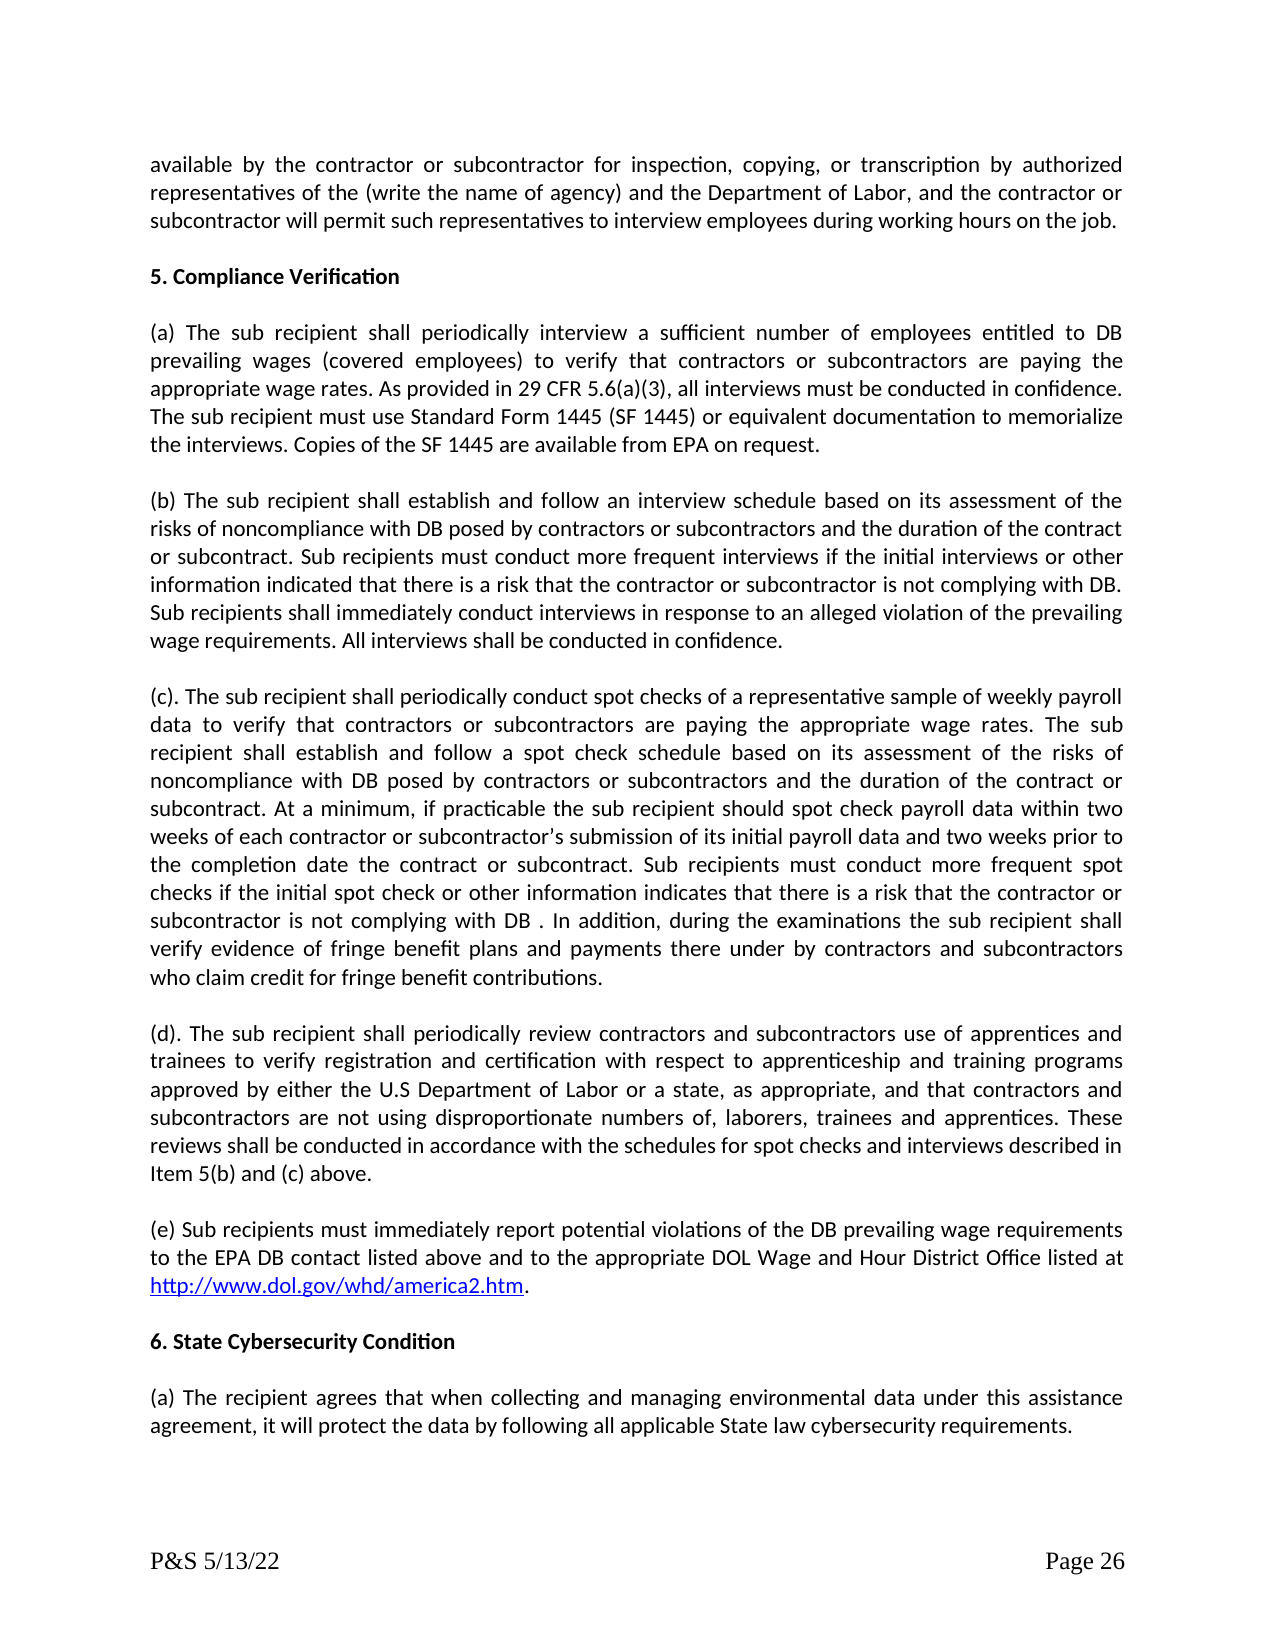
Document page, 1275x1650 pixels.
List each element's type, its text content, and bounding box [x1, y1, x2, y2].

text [150, 150, 1125, 234]
text (a) The sub recipient shall periodically interview a sufficient number of employees entitled to DB prevailing wages (covered employees) to verify that contractors or subcontractors are paying the appropriate wage rates. As provided in 29 CFR 5.6(a)(3), all interviews must be conducted in confidence. The sub recipient must use Standard Form 1445 (SF 1445) or equivalent documentation to memorialize the interviews. Copies of the SF 1445 are available from EPA on request. [150, 318, 1125, 458]
text 5. Compliance Verification [150, 262, 1125, 290]
text 6. State Cybersecurity Condition [150, 1327, 1125, 1355]
text (d). The sub recipient shall periodically review contractors and subcontractors use of apprentices and trainees to verify registration and certification with respect to apprenticeship and training programs approved by either the U.S Department of Labor or a state, as appropriate, and that contractors and subcontractors are not using disproportionate numbers of, laborers, trainees and apprentices. These reviews shall be conducted in accordance with the schedules for spot checks and interviews described in Item 5(b) and (c) above. [150, 1019, 1125, 1187]
list (a) The recipient agrees that when collecting and managing environmental data under this assistance agreement, it will protect the data by following all applicable State law cybersecurity requirements. [150, 1383, 1125, 1439]
text (e) Sub recipients must immediately report potential violations of the DB prevailing wage requirements to the EPA DB contact listed above and to the appropriate DOL Wage and Hour District Office listed at http://www.dol.gov/whd/america2.htm. [150, 1215, 1125, 1299]
text (c). The sub recipient shall periodically conduct spot checks of a representative sample of weekly payroll data to verify that contractors or subcontractors are paying the appropriate wage rates. The sub recipient shall establish and follow a spot check schedule based on its assessment of the risks of noncompliance with DB posed by contractors or subcontractors and the duration of the contract or subcontract. At a minimum, if practicable the sub recipient should spot check payroll data within two weeks of each contractor or subcontractor’s submission of its initial payroll data and two weeks prior to the completion date the contract or subcontract. Sub recipients must conduct more frequent spot checks if the initial spot check or other information indicates that there is a risk that the contractor or subcontractor is not complying with DB . In addition, during the examinations the sub recipient shall verify evidence of fringe benefit plans and payments there under by contractors and subcontractors who claim credit for fringe benefit contributions. [150, 682, 1125, 991]
text (b) The sub recipient shall establish and follow an interview schedule based on its assessment of the risks of noncompliance with DB posed by contractors or subcontractors and the duration of the contract or subcontract. Sub recipients must conduct more frequent interviews if the initial interviews or other information indicated that there is a risk that the contractor or subcontractor is not complying with DB. Sub recipients shall immediately conduct interviews in response to an alleged violation of the prevailing wage requirements. All interviews shall be conducted in confidence. [150, 486, 1125, 654]
